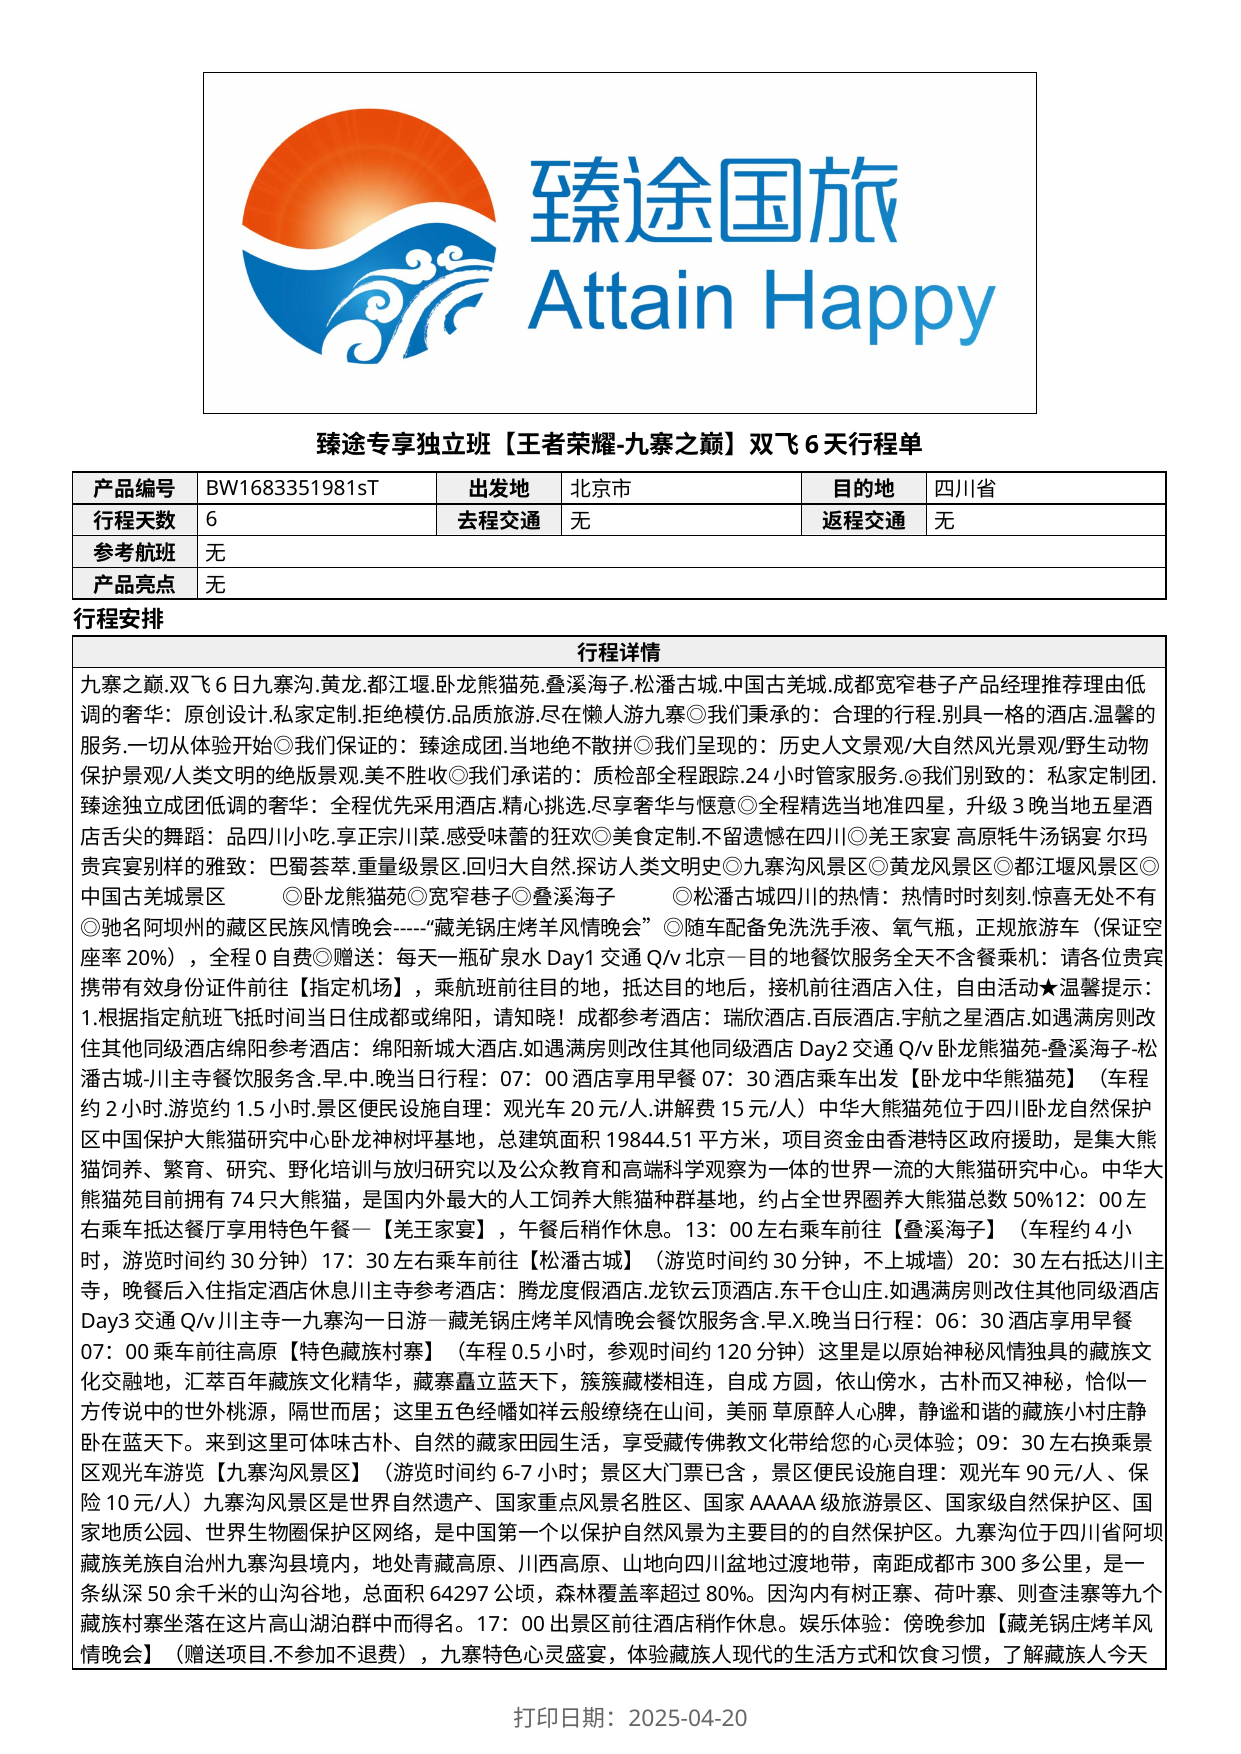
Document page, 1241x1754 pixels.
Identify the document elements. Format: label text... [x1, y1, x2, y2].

table_header 四川省 [927, 473, 1165, 503]
text 行程安排 [73, 601, 1167, 634]
table_cell 产品亮点 [73, 568, 197, 598]
table_header 出发地 [437, 473, 561, 503]
table_cell 行程天数 [73, 505, 197, 534]
table_cell 无 [198, 568, 1165, 598]
table_cell 无 [927, 505, 1165, 534]
table_header 行程详情 [73, 637, 1165, 667]
text 臻途专享独立班【王者荣耀-九寨之巅】双飞6天行程单 [73, 424, 1167, 461]
table_header 北京市 [562, 473, 801, 503]
table_cell 无 [198, 536, 1165, 566]
table_cell 去程交通 [437, 505, 561, 534]
table_cell 九寨之巅.双飞6日 [73, 668, 1165, 1668]
table_cell 无 [562, 505, 801, 534]
table_cell 6 [198, 505, 436, 534]
table_header 产品编号 [73, 473, 197, 503]
table_header 目的地 [802, 473, 926, 503]
table_header BW1683351981sT [198, 473, 436, 503]
table_cell 参考航班 [73, 536, 197, 566]
table_cell 返程交通 [802, 505, 926, 534]
picture [204, 73, 1036, 413]
